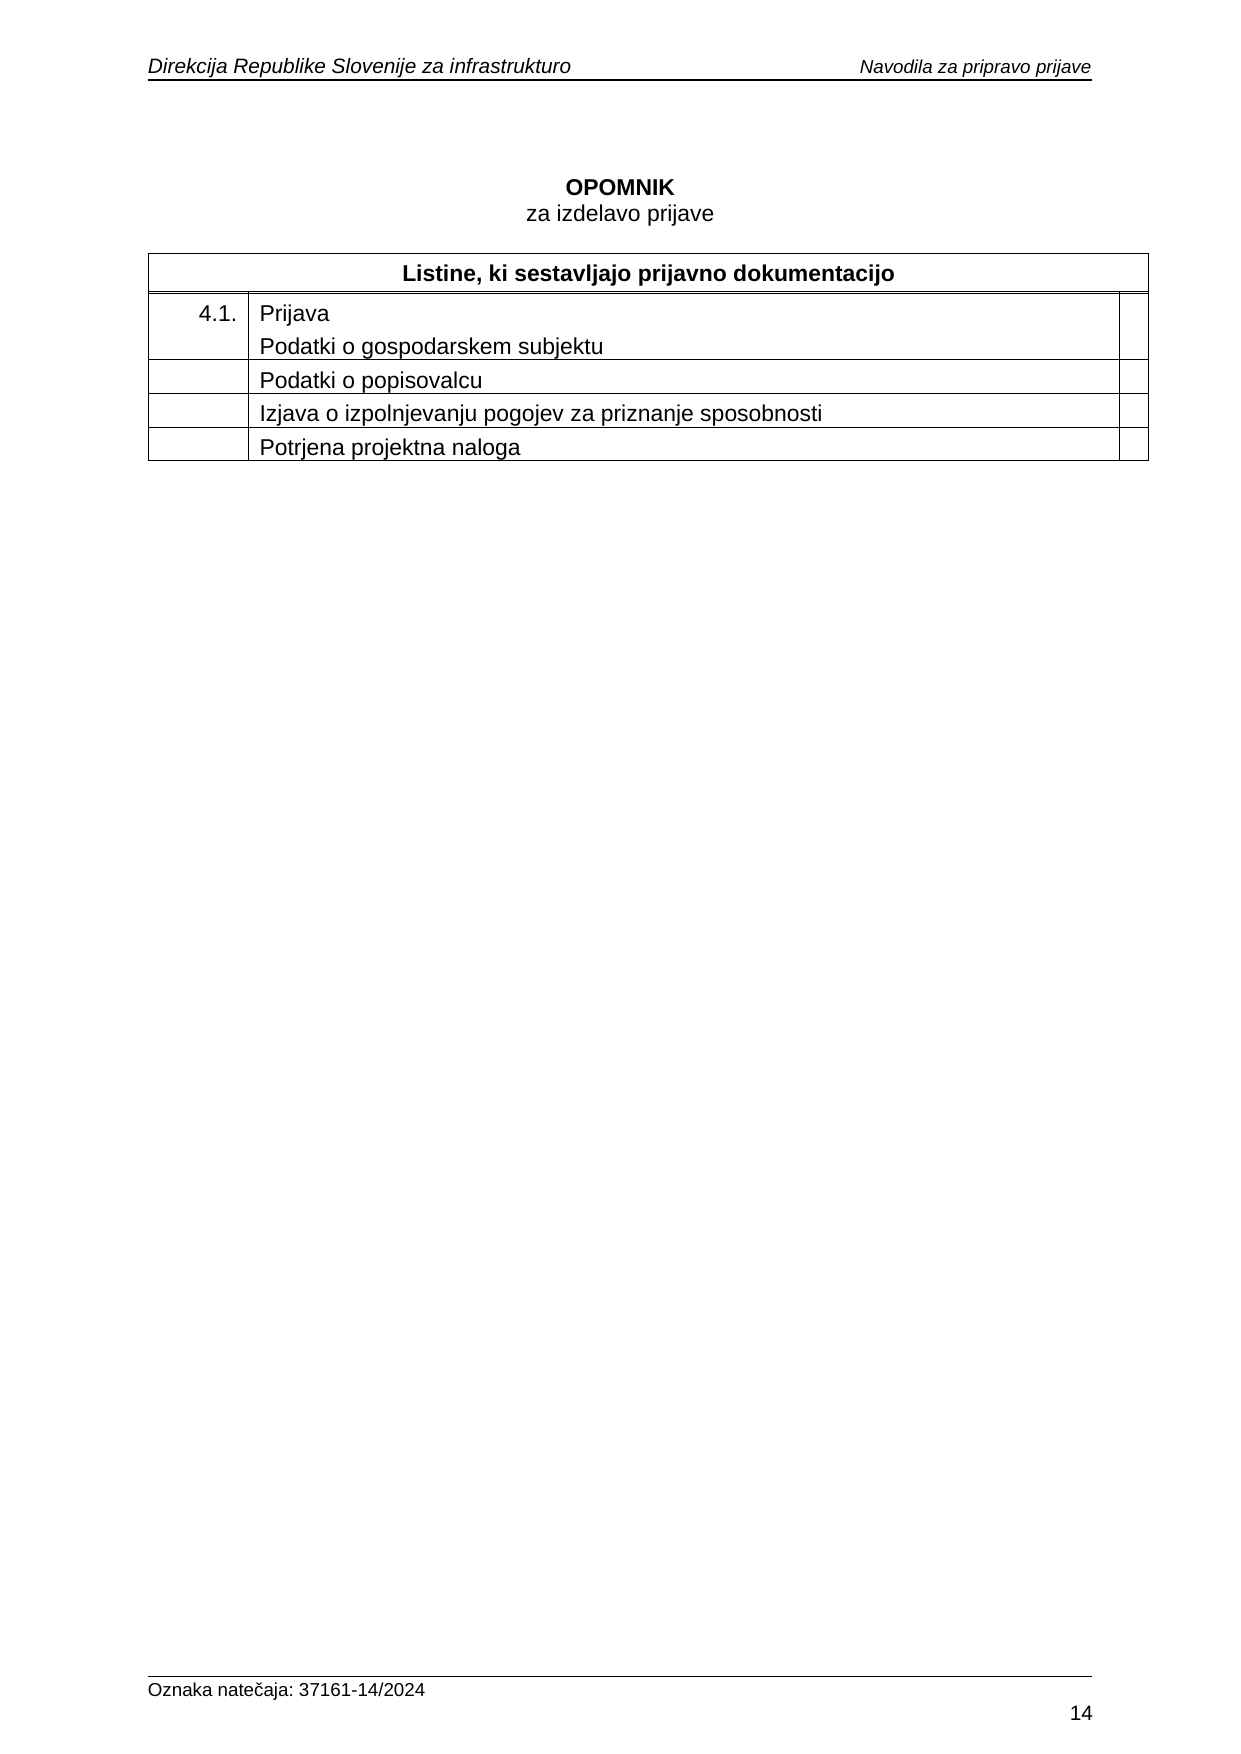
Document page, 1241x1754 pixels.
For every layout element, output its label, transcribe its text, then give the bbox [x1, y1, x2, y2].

table_cell [1120, 394, 1148, 427]
text za izdelavo prijave [148, 200, 1092, 227]
table_cell [149, 428, 248, 460]
table_cell 4.1. [149, 294, 248, 327]
table_cell [149, 360, 248, 393]
table_cell [149, 394, 248, 427]
table_cell Podatki o gospodarskem subjektu [249, 327, 1119, 359]
table_cell Izjava o izpolnjevanju pogojev za priznanje sposobnosti [249, 394, 1119, 427]
table_cell Prijava [249, 294, 1119, 327]
text OPOMNIK [148, 174, 1092, 200]
table_cell [149, 327, 248, 359]
table_cell [1120, 360, 1148, 393]
table_cell Potrjena projektna naloga [249, 428, 1119, 460]
table_cell Podatki o popisovalcu [249, 360, 1119, 393]
table_cell [1120, 327, 1148, 359]
table_cell [1120, 428, 1148, 460]
table_header Listine, ki sestavljajo prijavno dokumentacijo [149, 254, 1148, 291]
table_cell [1120, 294, 1148, 327]
